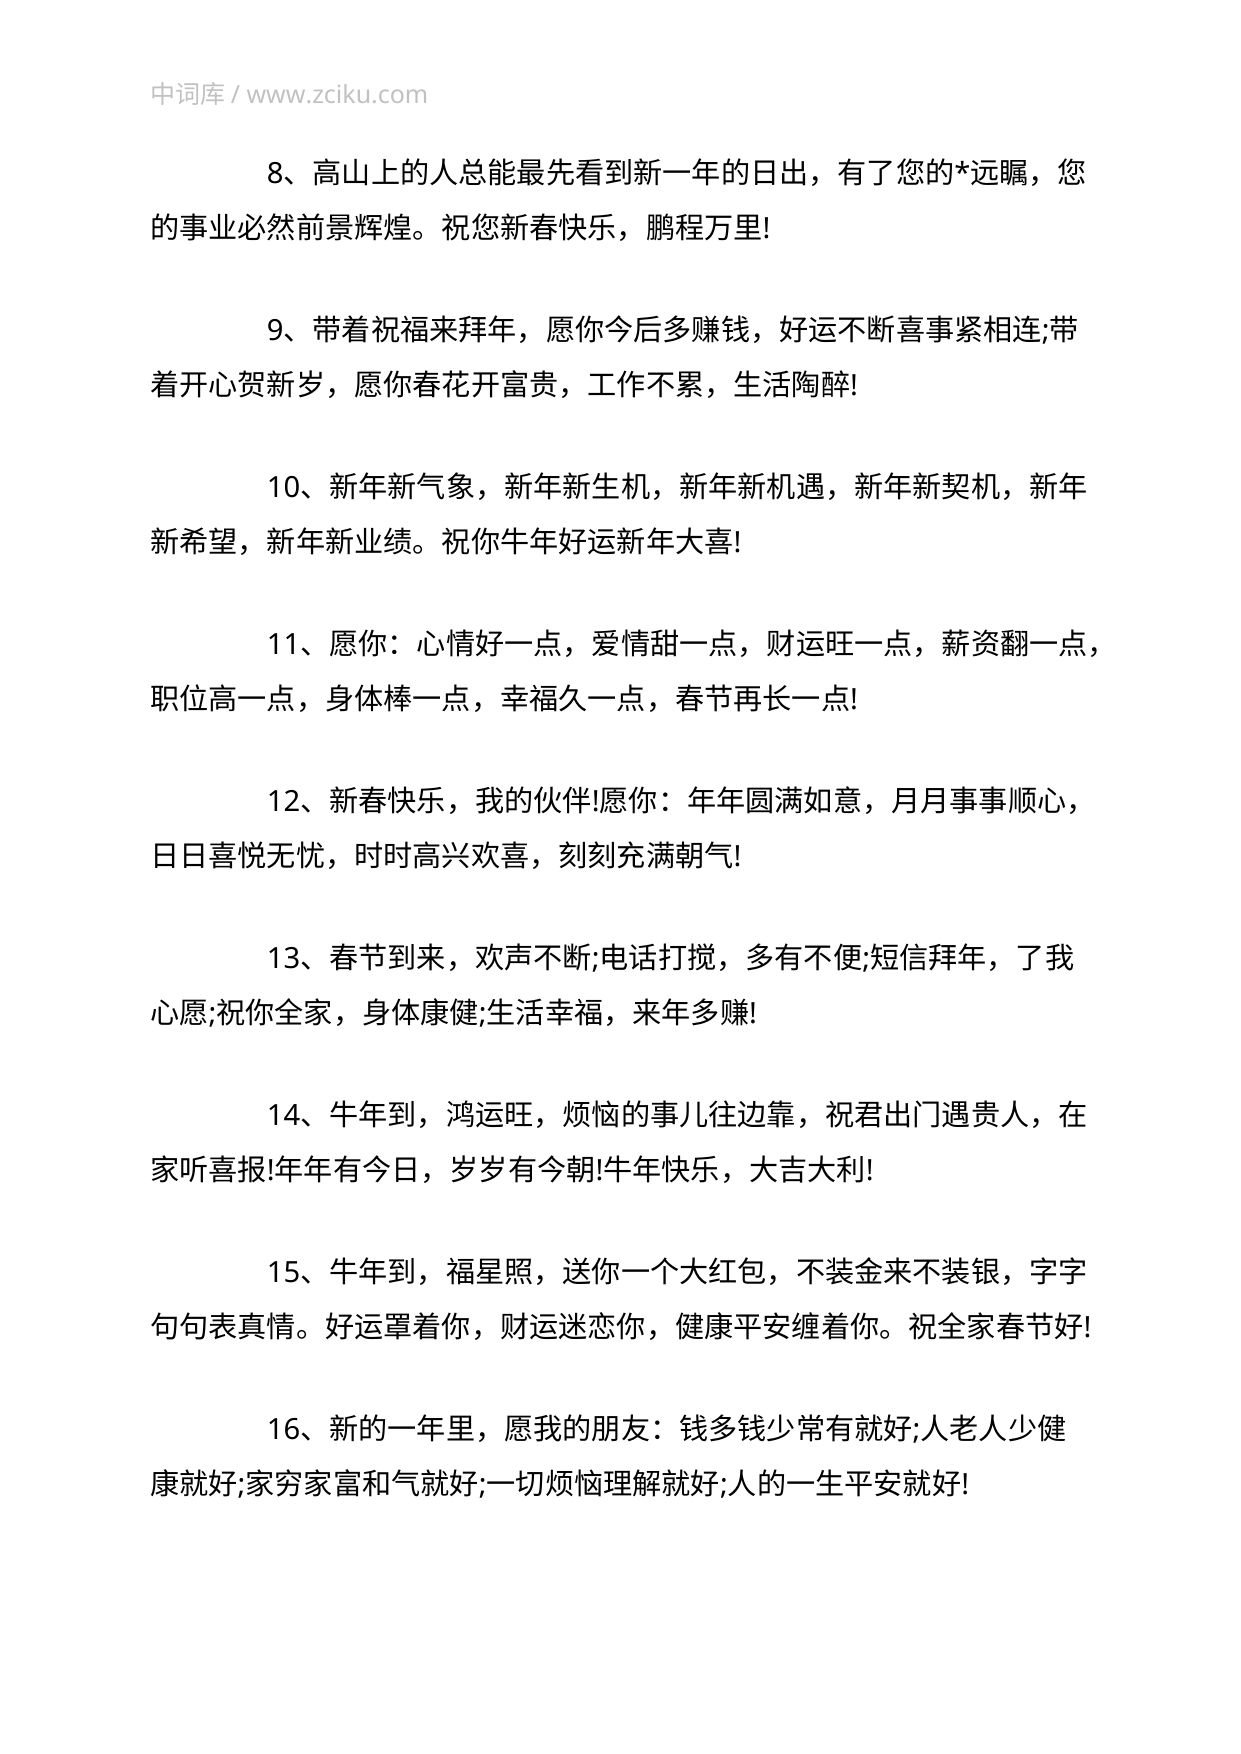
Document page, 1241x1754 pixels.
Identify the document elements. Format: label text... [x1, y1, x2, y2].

text 12、新春快乐，我的伙伴!愿你：年年圆满如意，月月事事顺心，日日喜悦无忧，时时高兴欢喜，刻刻充满朝气! [150, 778, 1090, 875]
text 16、新的一年里，愿我的朋友：钱多钱少常有就好;人老人少健康就好;家穷家富和气就好;一切烦恼理解就好;人的一生平安就好! [150, 1406, 1090, 1503]
text 13、春节到来，欢声不断;电话打搅，多有不便;短信拜年，了我心愿;祝你全家，身体康健;生活幸福，来年多赚! [150, 935, 1090, 1032]
text 9、带着祝福来拜年，愿你今后多赚钱，好运不断喜事紧相连;带着开心贺新岁，愿你春花开富贵，工作不累，生活陶醉! [150, 307, 1090, 404]
text 11、愿你：心情好一点，爱情甜一点，财运旺一点，薪资翻一点，职位高一点，身体棒一点，幸福久一点，春节再长一点! [150, 621, 1090, 718]
text 8、高山上的人总能最先看到新一年的日出，有了您的*远瞩，您的事业必然前景辉煌。祝您新春快乐，鹏程万里! [150, 150, 1090, 247]
text 15、牛年到，福星照，送你一个大红包，不装金来不装银，字字句句表真情。好运罩着你，财运迷恋你，健康平安缠着你。祝全家春节好! [150, 1249, 1090, 1346]
text 10、新年新气象，新年新生机，新年新机遇，新年新契机，新年新希望，新年新业绩。祝你牛年好运新年大喜! [150, 464, 1090, 561]
text 14、牛年到，鸿运旺，烦恼的事儿往边靠，祝君出门遇贵人，在家听喜报!年年有今日，岁岁有今朝!牛年快乐，大吉大利! [150, 1092, 1090, 1189]
